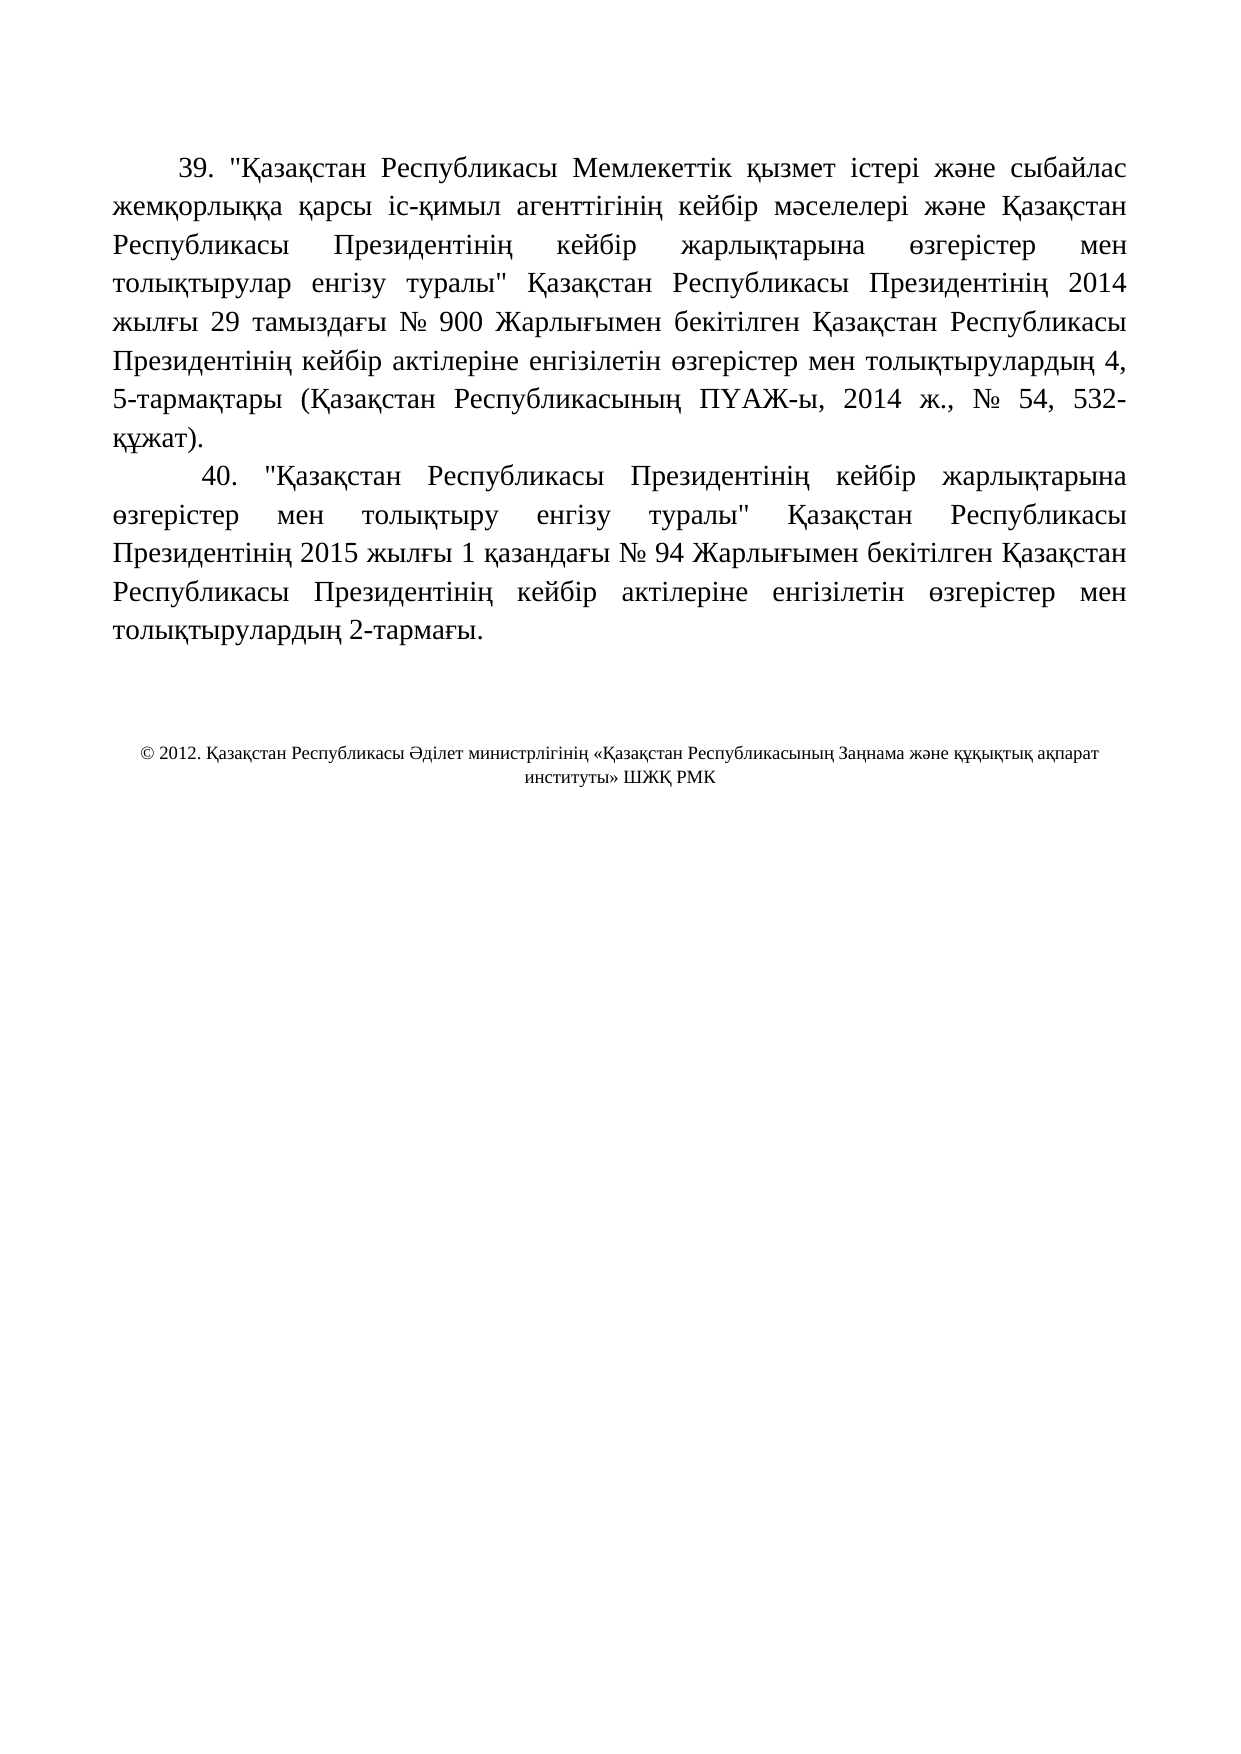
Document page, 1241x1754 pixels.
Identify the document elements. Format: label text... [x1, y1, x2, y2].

text © 2012. Қазақстан Республикасы Әділет министрлігінің «Қазақстан Республикасының Заңнама және құқықтық ақпарат институты» ШЖҚ РМК [112, 742, 1128, 788]
text 40. "Қазақстан Республикасы Президентінің кейбір жарлықтарына өзгерістер мен толықтыру енгізу туралы" Қазақстан Республикасы Президентінің 2015 жылғы 1 қазандағы № 94 Жарлығымен бекітілген Қазақстан Республикасы Президентінің кейбір актілеріне енгізілетін өзгерістер мен толықтырулардың 2-тармағы. [112, 458, 1128, 646]
text 39. "Қазақстан Республикасы Мемлекеттік қызмет істері және сыбайлас жемқорлыққа қарсы іс-қимыл агенттігінің кейбір мәселелері және Қазақстан Республикасы Президентінің кейбір жарлықтарына өзгерістер мен толықтырулар енгізу туралы" Қазақстан Республикасы Президентінің 2014 жылғы 29 тамыздағы № 900 Жарлығымен бекітілген Қазақстан Республикасы Президентінің кейбір актілеріне енгізілетін өзгерістер мен толықтырулардың 4, 5-тармақтары (Қазақстан Республикасының ПҮАЖ-ы, 2014 ж., № 54, 532-құжат). [112, 150, 1128, 453]
